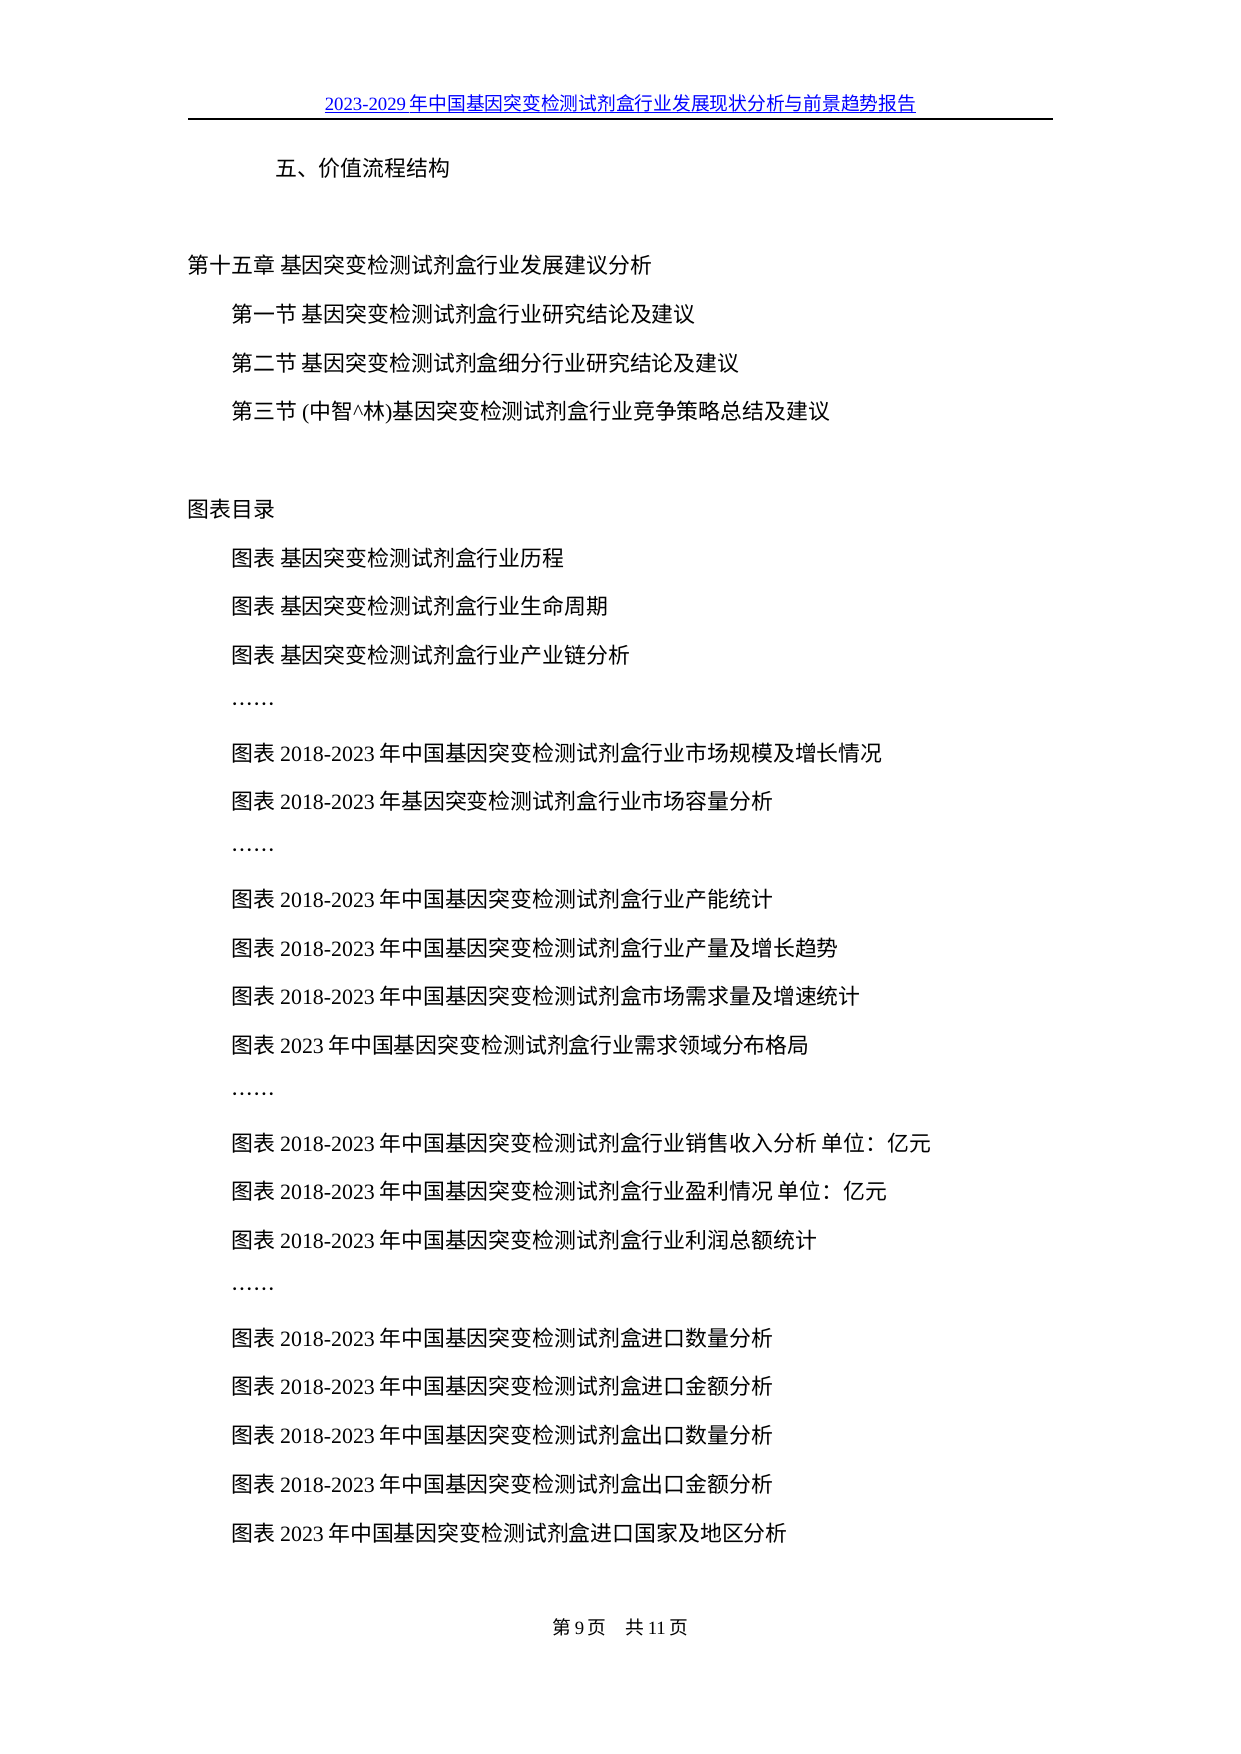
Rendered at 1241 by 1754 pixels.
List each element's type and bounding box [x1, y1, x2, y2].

text [187, 150, 1053, 1548]
